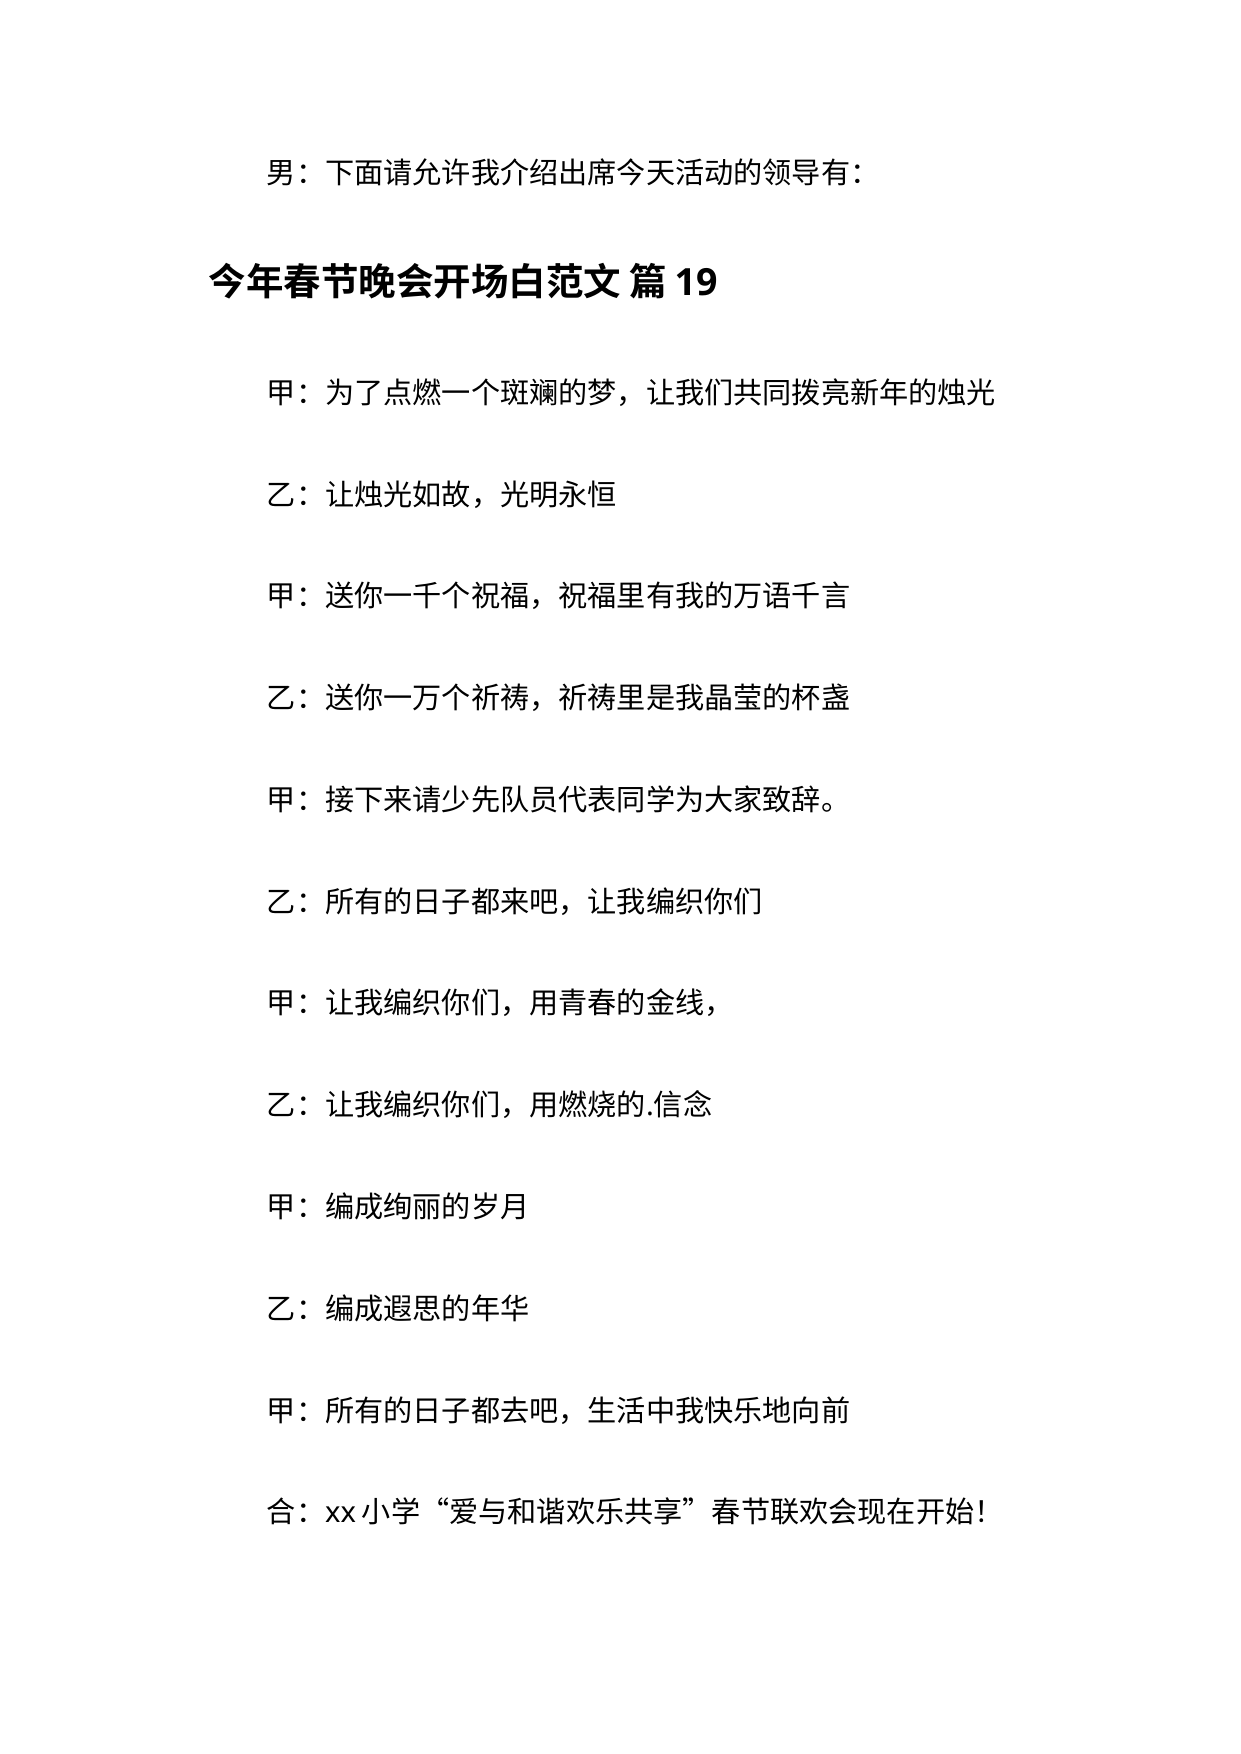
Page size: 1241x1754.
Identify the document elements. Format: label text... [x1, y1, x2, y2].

text 甲：接下来请少先队员代表同学为大家致辞。 [150, 776, 1090, 819]
text 男：下面请允许我介绍出席今天活动的领导有： [150, 150, 1090, 192]
text 甲：为了点燃一个斑斓的梦，让我们共同拨亮新年的烛光 [150, 369, 1090, 412]
text 乙：送你一万个祈祷，祈祷里是我晶莹的杯盏 [150, 675, 1090, 717]
text 合：xx小学“爱与和谐欢乐共享”春节联欢会现在开始！ [150, 1489, 1090, 1531]
text 甲：送你一千个祝福，祝福里有我的万语千言 [150, 573, 1090, 615]
text 甲：编成绚丽的岁月 [150, 1184, 1090, 1226]
text 甲：让我编织你们，用青春的金线， [150, 980, 1090, 1022]
text 乙：让烛光如故，光明永恒 [150, 471, 1090, 513]
text 乙：编成遐思的年华 [150, 1286, 1090, 1328]
text 今年春节晚会开场白范文 篇19 [150, 252, 1090, 306]
text 乙：所有的日子都来吧，让我编织你们 [150, 878, 1090, 921]
text 乙：让我编织你们，用燃烧的.信念 [150, 1082, 1090, 1124]
text 甲：所有的日子都去吧，生活中我快乐地向前 [150, 1387, 1090, 1429]
